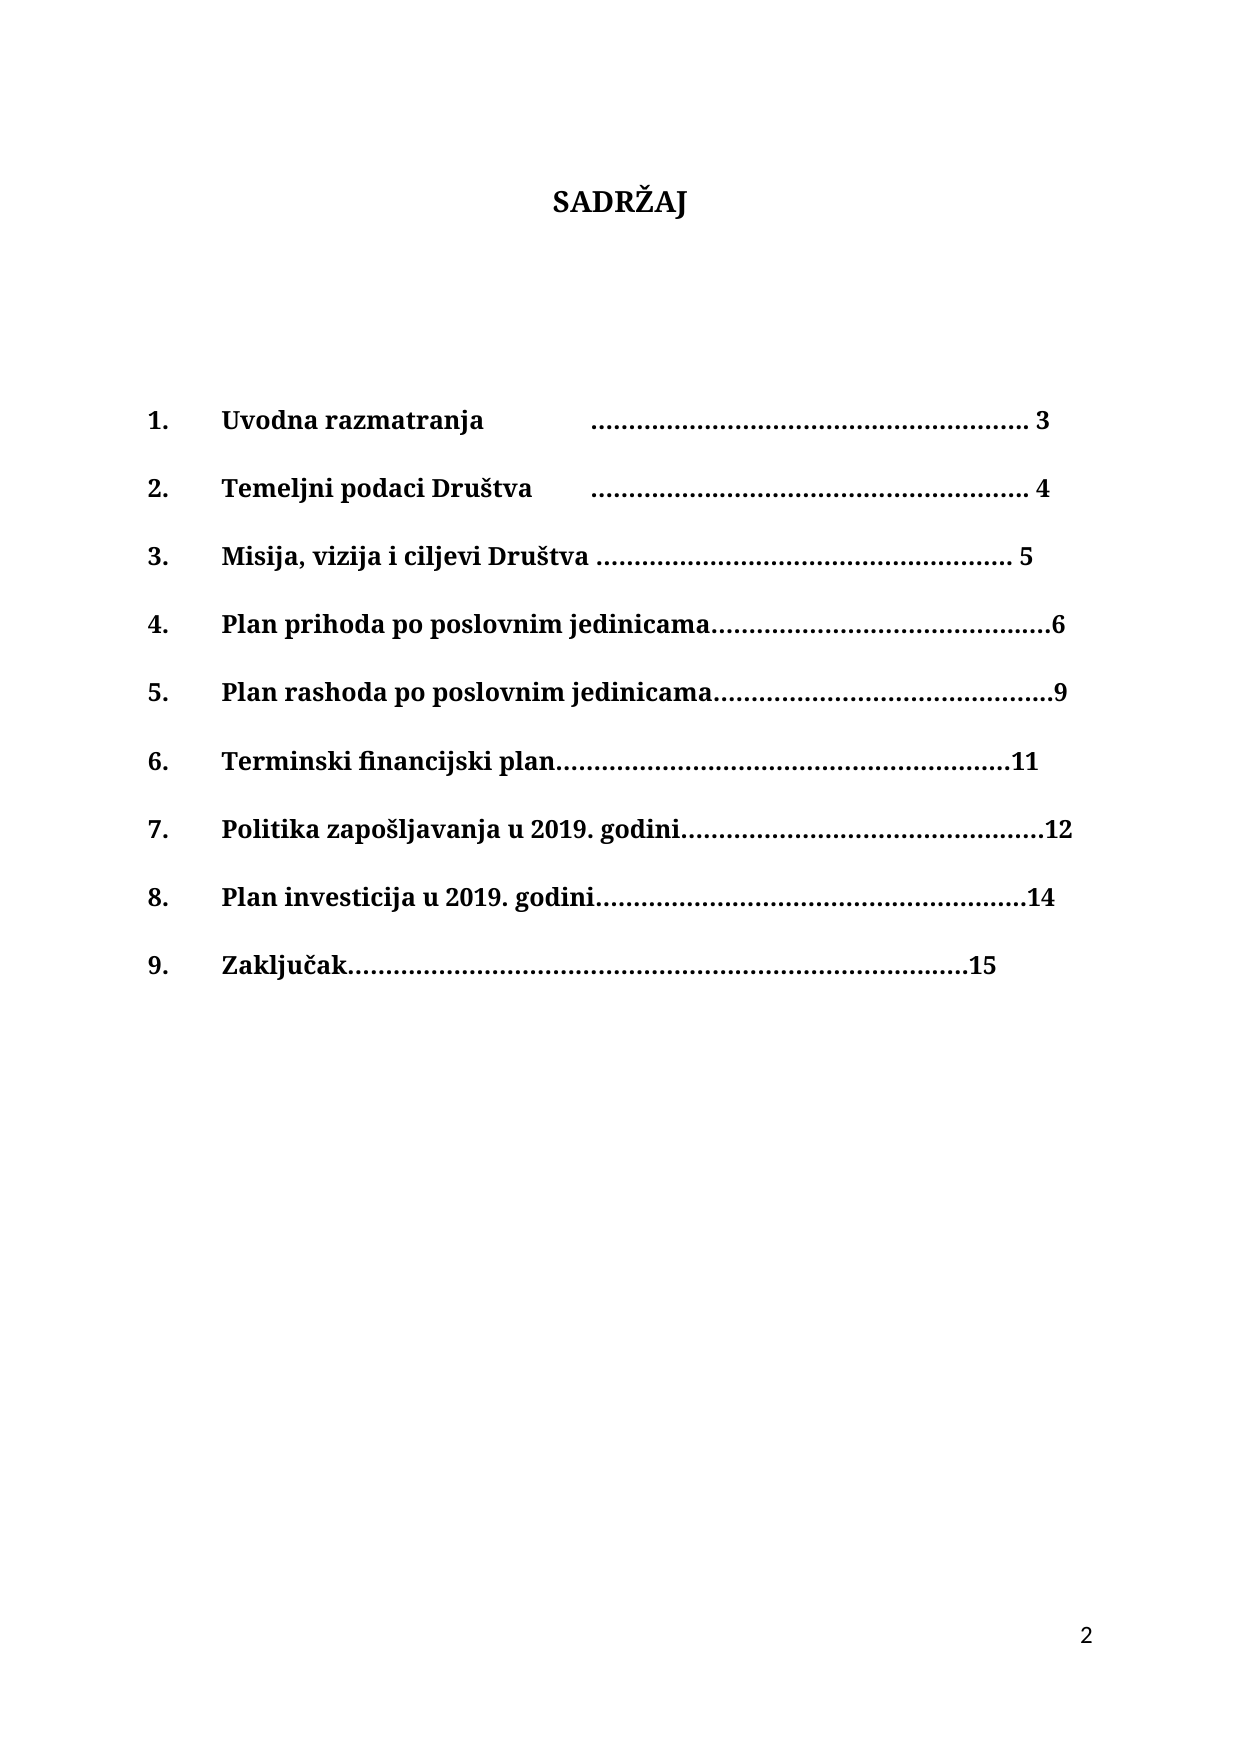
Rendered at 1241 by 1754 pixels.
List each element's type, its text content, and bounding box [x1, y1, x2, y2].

text 1. Uvodna razmatranja ……….………………………..………………. 3 [148, 402, 1093, 437]
text 4. Plan prihoda po poslovnim jedinicama…………………………………...…6 [148, 607, 1093, 641]
text 9. Zaključak…………………………………………………………………...….15 [148, 947, 1093, 982]
text 5. Plan rashoda po poslovnim jedinicama……………………………………...9 [148, 675, 1093, 709]
text 8. Plan investicija u 2019. godini…………………………………………….…..14 [148, 879, 1093, 913]
text 6. Terminski financijski plan……………………………………………………11 [148, 743, 1093, 777]
text 3. Misija, vizija i ciljevi Društva ………………………………………………. 5 [148, 539, 1093, 573]
text SADRŽAJ [148, 181, 1093, 221]
text 7. Politika zapošljavanja u 2019. godini…………………………………………12 [148, 811, 1093, 845]
text 2. Temeljni podaci Društva ……………...…………………………………. 4 [148, 471, 1093, 505]
